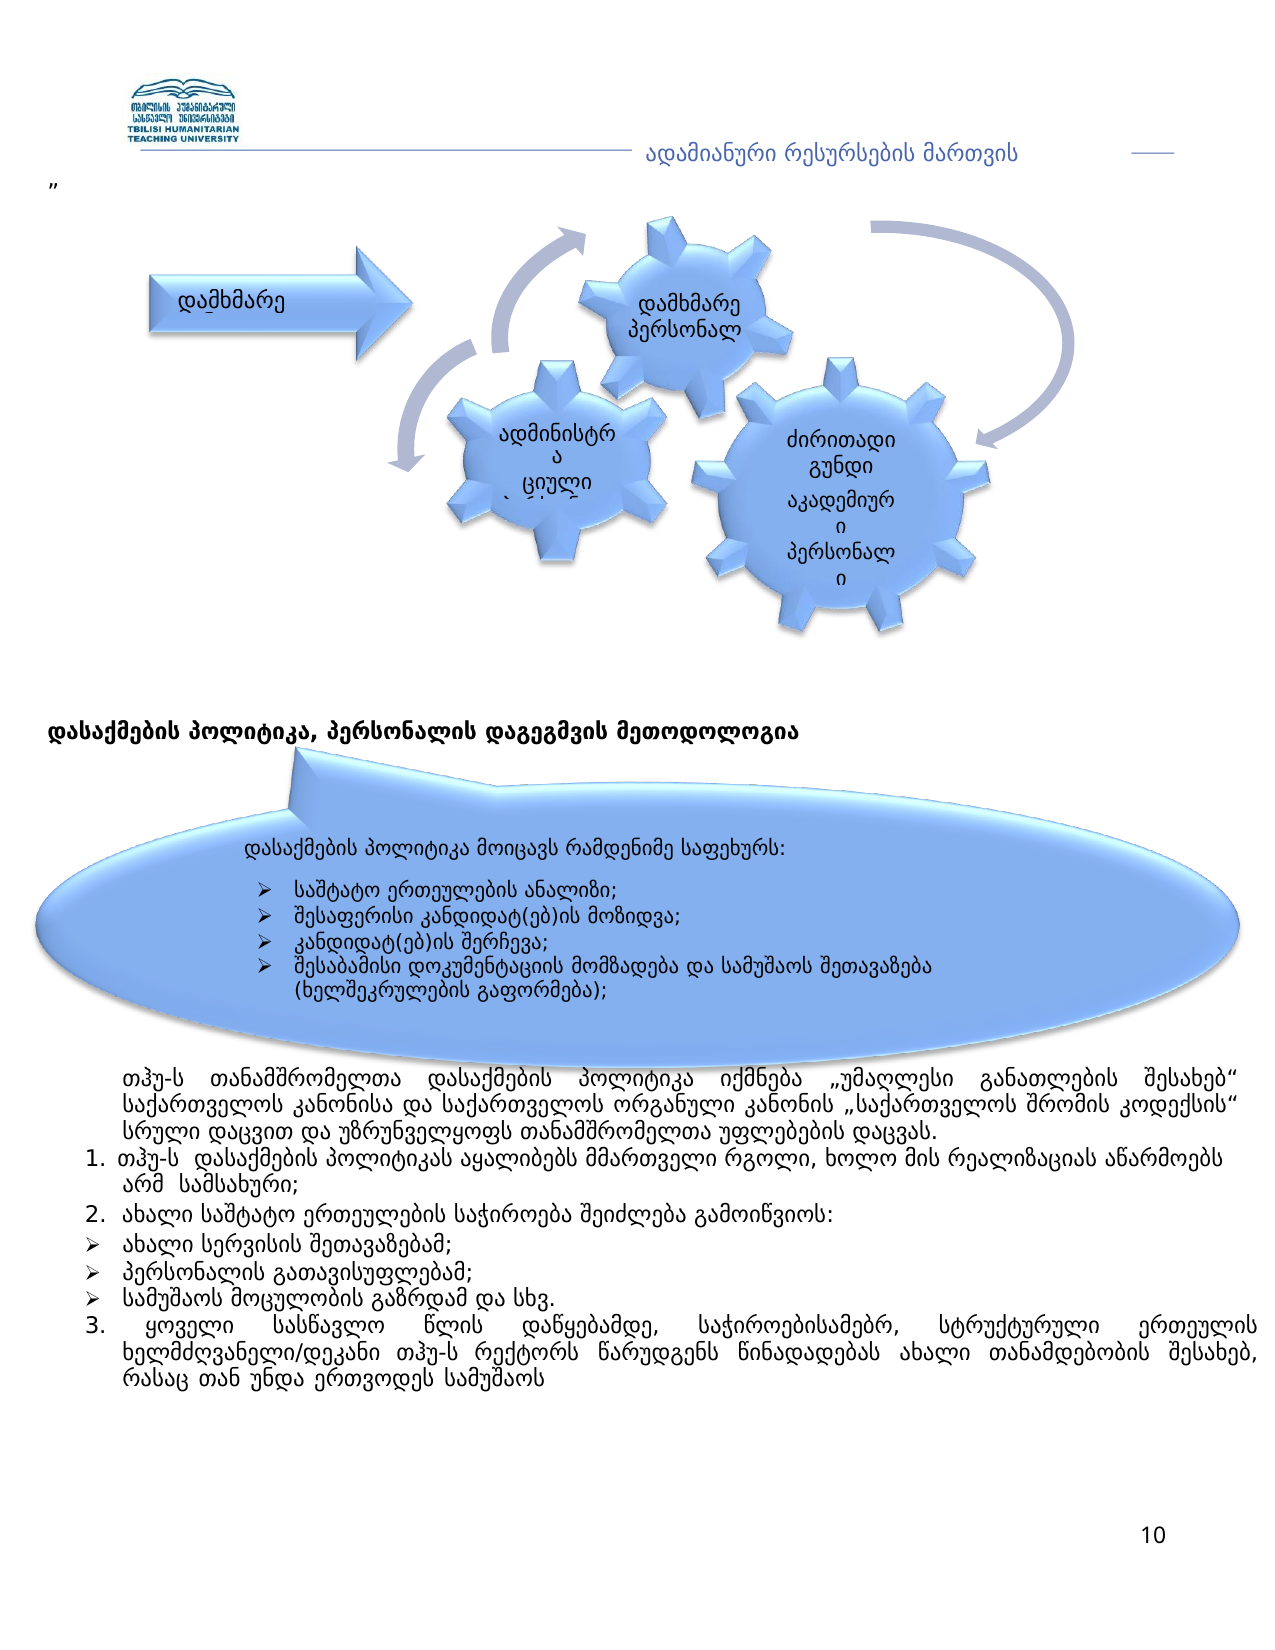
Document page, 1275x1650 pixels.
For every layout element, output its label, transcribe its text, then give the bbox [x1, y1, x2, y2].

picture [141, 242, 421, 373]
list პერსონალის გათავისუფლებამ; [84, 1259, 1258, 1285]
text თჰუ-ს თანამშრომელთა დასაქმების პოლიტიკა იქმნება „უმაღლესი განათლების შესახებ“ საქართველოს კანონისა და საქართველოს ორგანული კანონის „საქართველოს შრომის კოდექსის“ სრული დაცვით და უზრუნველყოფს თანამშრომელთა უფლებების დაცვას. [122, 1065, 1238, 1145]
picture [121, 73, 243, 147]
list სამუშაოს მოცულობის გაზრდამ და სხვ. [84, 1285, 1258, 1312]
picture [442, 192, 995, 641]
text 2. ახალი საშტატო ერთეულების საჭიროება შეიძლება გამოიწვიოს: [84, 1198, 1258, 1228]
text 1. თჰუ-ს დასაქმების პოლიტიკას აყალიბებს მმართველი რგოლი, ხოლო მის რეალიზაციას აწარმოებს არმ სამსახური; [84, 1145, 1258, 1198]
picture [27, 743, 1247, 1080]
list დასაქმების პოლიტიკა, პერსონალის დაგეგმვის მეთოდოლოგია [47, 718, 1258, 745]
list ახალი სერვისის შეთავაზებამ; [84, 1228, 1258, 1258]
text „ [47, 165, 1258, 192]
text 3. ყოველი სასწავლო წლის დაწყებამდე, საჭიროებისამებრ, სტრუქტურული ერთეულის ხელმძღვანელი/დეკანი თჰუ-ს რექტორს წარუდგენს წინადადებას ახალი თანამდებობის შესახებ, რასაც თან უნდა ერთვოდეს სამუშაოს [84, 1312, 1258, 1392]
